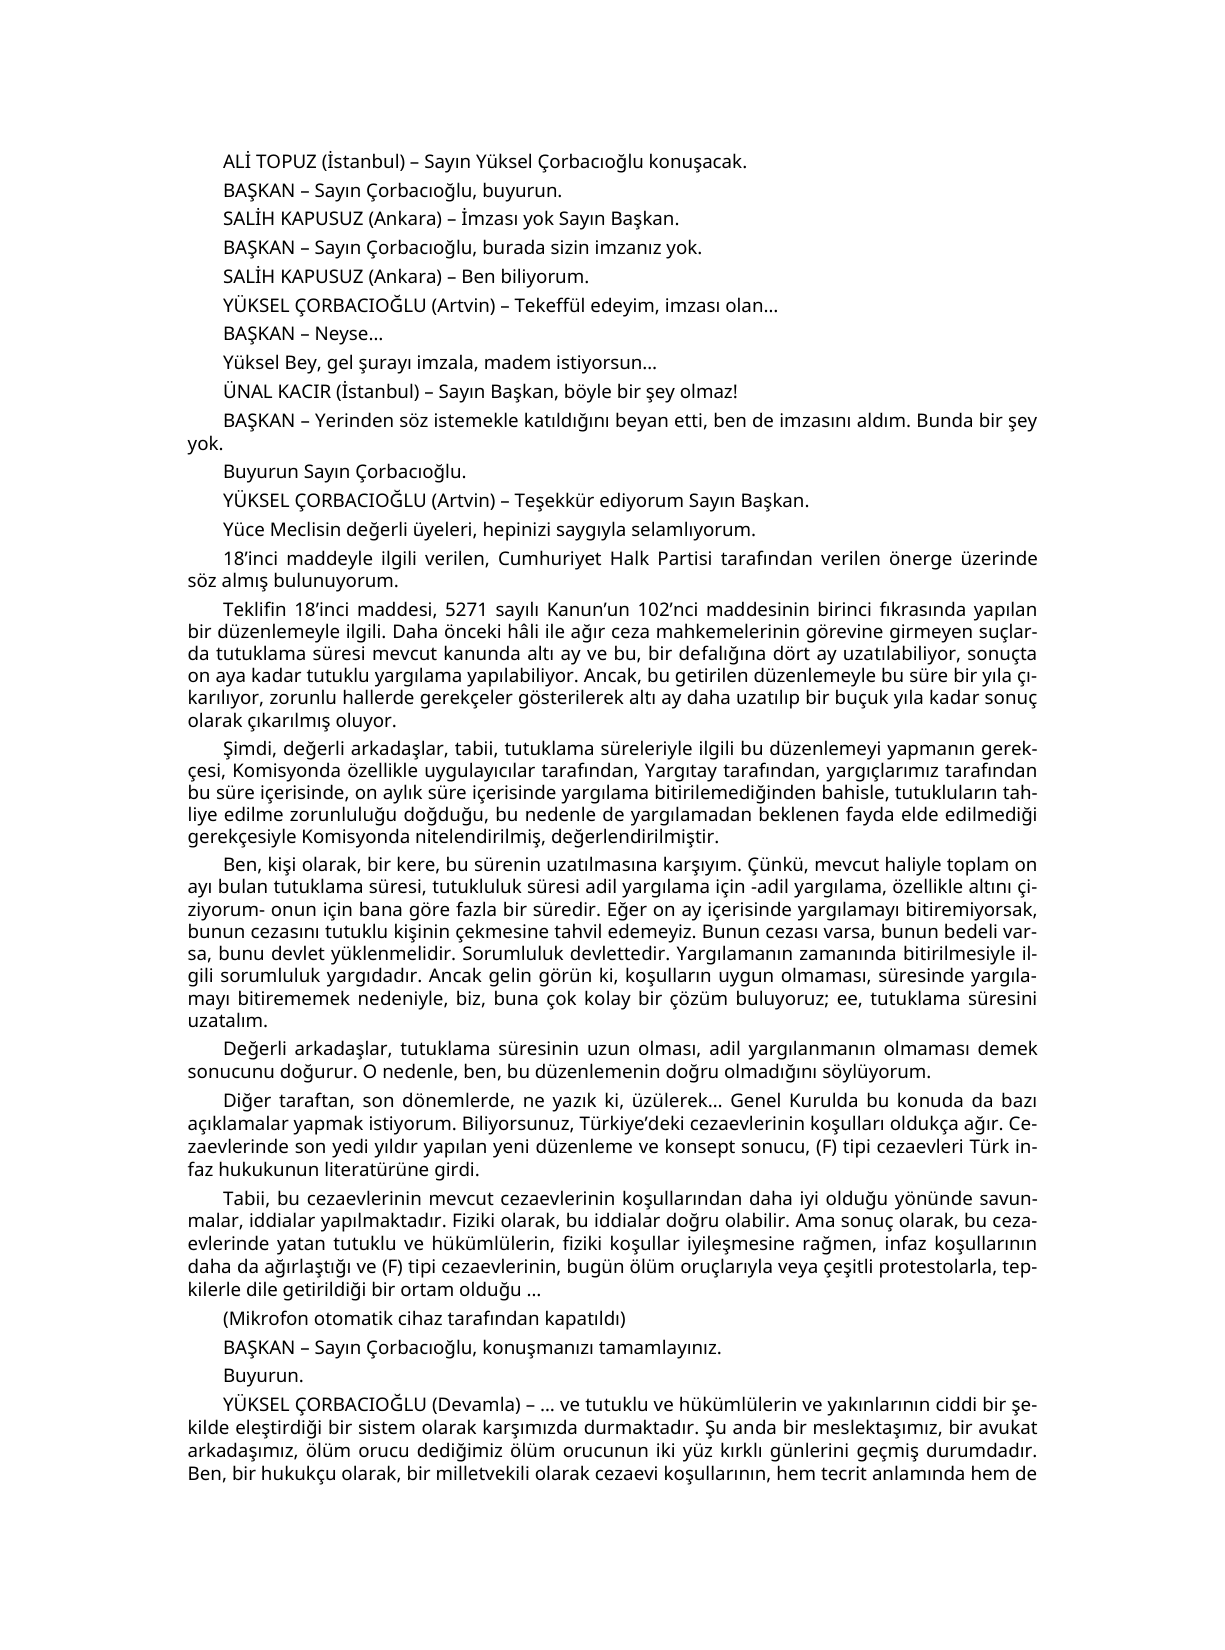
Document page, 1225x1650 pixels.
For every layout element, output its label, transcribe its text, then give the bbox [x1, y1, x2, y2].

text Şimdi, değerli arkadaşlar, tabii, tutuklama süreleriyle ilgili bu düzenlemeyi yapmanın gerekçesi, Komisyonda özellikle uygulayıcılar tarafından, Yargıtay tarafından, yargıçlarımız tarafından bu süre içerisinde, on aylık süre içerisinde yargılama bitirilemediğinden bahisle, tutukluların tahliye edilme zorunluluğu doğduğu, bu nedenle de yargılamadan beklenen fayda elde edilmediği gerekçesiyle Komisyonda nitelendirilmiş, değerlendirilmiştir. [187, 737, 1037, 848]
text Ben, kişi olarak, bir kere, bu sürenin uzatılmasına karşıyım. Çünkü, mevcut haliyle toplam on ayı bulan tutuklama süresi, tutukluluk süresi adil yargılama için -adil yargılama, özellikle altını çiziyorum- onun için bana göre fazla bir süredir. Eğer on ay içerisinde yargılamayı bitiremiyorsak, bunun cezasını tutuklu kişinin çekmesine tahvil edemeyiz. Bunun cezası varsa, bunun bedeli varsa, bunu devlet yüklenmelidir. Sorumluluk devlettedir. Yargılamanın zamanında bitirilmesiyle ilgili sorumluluk yargıdadır. Ancak gelin görün ki, koşulların uygun olmaması, süresinde yargılamayı bitirememek nedeniyle, biz, buna çok kolay bir çözüm buluyoruz; ee, tutuklama süresini uzatalım. [187, 854, 1037, 1032]
text Buyurun. [187, 1364, 1037, 1387]
text BAŞKAN – Sayın Çorbacıoğlu, konuşmanızı tamamlayınız. [187, 1336, 1037, 1359]
text BAŞKAN – Sayın Çorbacıoğlu, burada sizin imzanız yok. [187, 236, 1037, 259]
text Yüksel Bey, gel şurayı imzala, madem istiyorsun… [187, 351, 1037, 374]
text BAŞKAN – Sayın Çorbacıoğlu, buyurun. [187, 179, 1037, 202]
text YÜKSEL ÇORBACIOĞLU (Artvin) – Teşekkür ediyorum Sayın Başkan. [187, 489, 1037, 512]
text Yüce Meclisin değerli üyeleri, hepinizi saygıyla selamlıyorum. [187, 518, 1037, 541]
text Tabii, bu cezaevlerinin mevcut cezaevlerinin koşullarından daha iyi olduğu yönünde savunmalar, iddialar yapılmaktadır. Fiziki olarak, bu iddialar doğru olabilir. Ama sonuç olarak, bu cezaevlerinde yatan tutuklu ve hükümlülerin, fiziki koşullar iyileşmesine rağmen, infaz koşullarının daha da ağırlaştığı ve (F) tipi cezaevlerinin, bugün ölüm oruçlarıyla veya çeşitli protestolarla, tepkilerle dile getirildiği bir ortam olduğu … [187, 1187, 1037, 1301]
text YÜKSEL ÇORBACIOĞLU (Artvin) – Tekeffül edeyim, imzası olan… [187, 294, 1037, 317]
text SALİH KAPUSUZ (Ankara) – Ben biliyorum. [187, 265, 1037, 288]
text SALİH KAPUSUZ (Ankara) – İmzası yok Sayın Başkan. [187, 207, 1037, 230]
text Diğer taraftan, son dönemlerde, ne yazık ki, üzülerek… Genel Kurulda bu konuda da bazı açıklamalar yapmak istiyorum. Biliyorsunuz, Türkiye’deki cezaevlerinin koşulları oldukça ağır. Cezaevlerinde son yedi yıldır yapılan yeni düzenleme ve konsept sonucu, (F) tipi cezaevleri Türk infaz hukukunun literatürüne girdi. [187, 1089, 1037, 1181]
text Teklifin 18’inci maddesi, 5271 sayılı Kanun’un 102’nci maddesinin birinci fıkrasında yapılan bir düzenlemeyle ilgili. Daha önceki hâli ile ağır ceza mahkemelerinin görevine girmeyen suçlarda tutuklama süresi mevcut kanunda altı ay ve bu, bir defalığına dört ay uzatılabiliyor, sonuçta on aya kadar tutuklu yargılama yapılabiliyor. Ancak, bu getirilen düzenlemeyle bu süre bir yıla çıkarılıyor, zorunlu hallerde gerekçeler gösterilerek altı ay daha uzatılıp bir buçuk yıla kadar sonuç olarak çıkarılmış oluyor. [187, 598, 1037, 731]
text Değerli arkadaşlar, tutuklama süresinin uzun olması, adil yargılanmanın olmaması demek sonucunu doğurur. O nedenle, ben, bu düzenlemenin doğru olmadığını söylüyorum. [187, 1037, 1037, 1083]
text 18’inci maddeyle ilgili verilen, Cumhuriyet Halk Partisi tarafından verilen önerge üzerinde söz almış bulunuyorum. [187, 547, 1037, 592]
text ALİ TOPUZ (İstanbul) – Sayın Yüksel Çorbacıoğlu konuşacak. [187, 150, 1037, 173]
text BAŞKAN – Yerinden söz istemekle katıldığını beyan etti, ben de imzasını aldım. Bunda bir şey yok. [187, 409, 1037, 454]
text ÜNAL KACIR (İstanbul) – Sayın Başkan, böyle bir şey olmaz! [187, 380, 1037, 403]
text Buyurun Sayın Çorbacıoğlu. [187, 460, 1037, 483]
text BAŞKAN – Neyse… [187, 322, 1037, 345]
text (Mikrofon otomatik cihaz tarafından kapatıldı) [187, 1307, 1037, 1330]
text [187, 1393, 1037, 1485]
